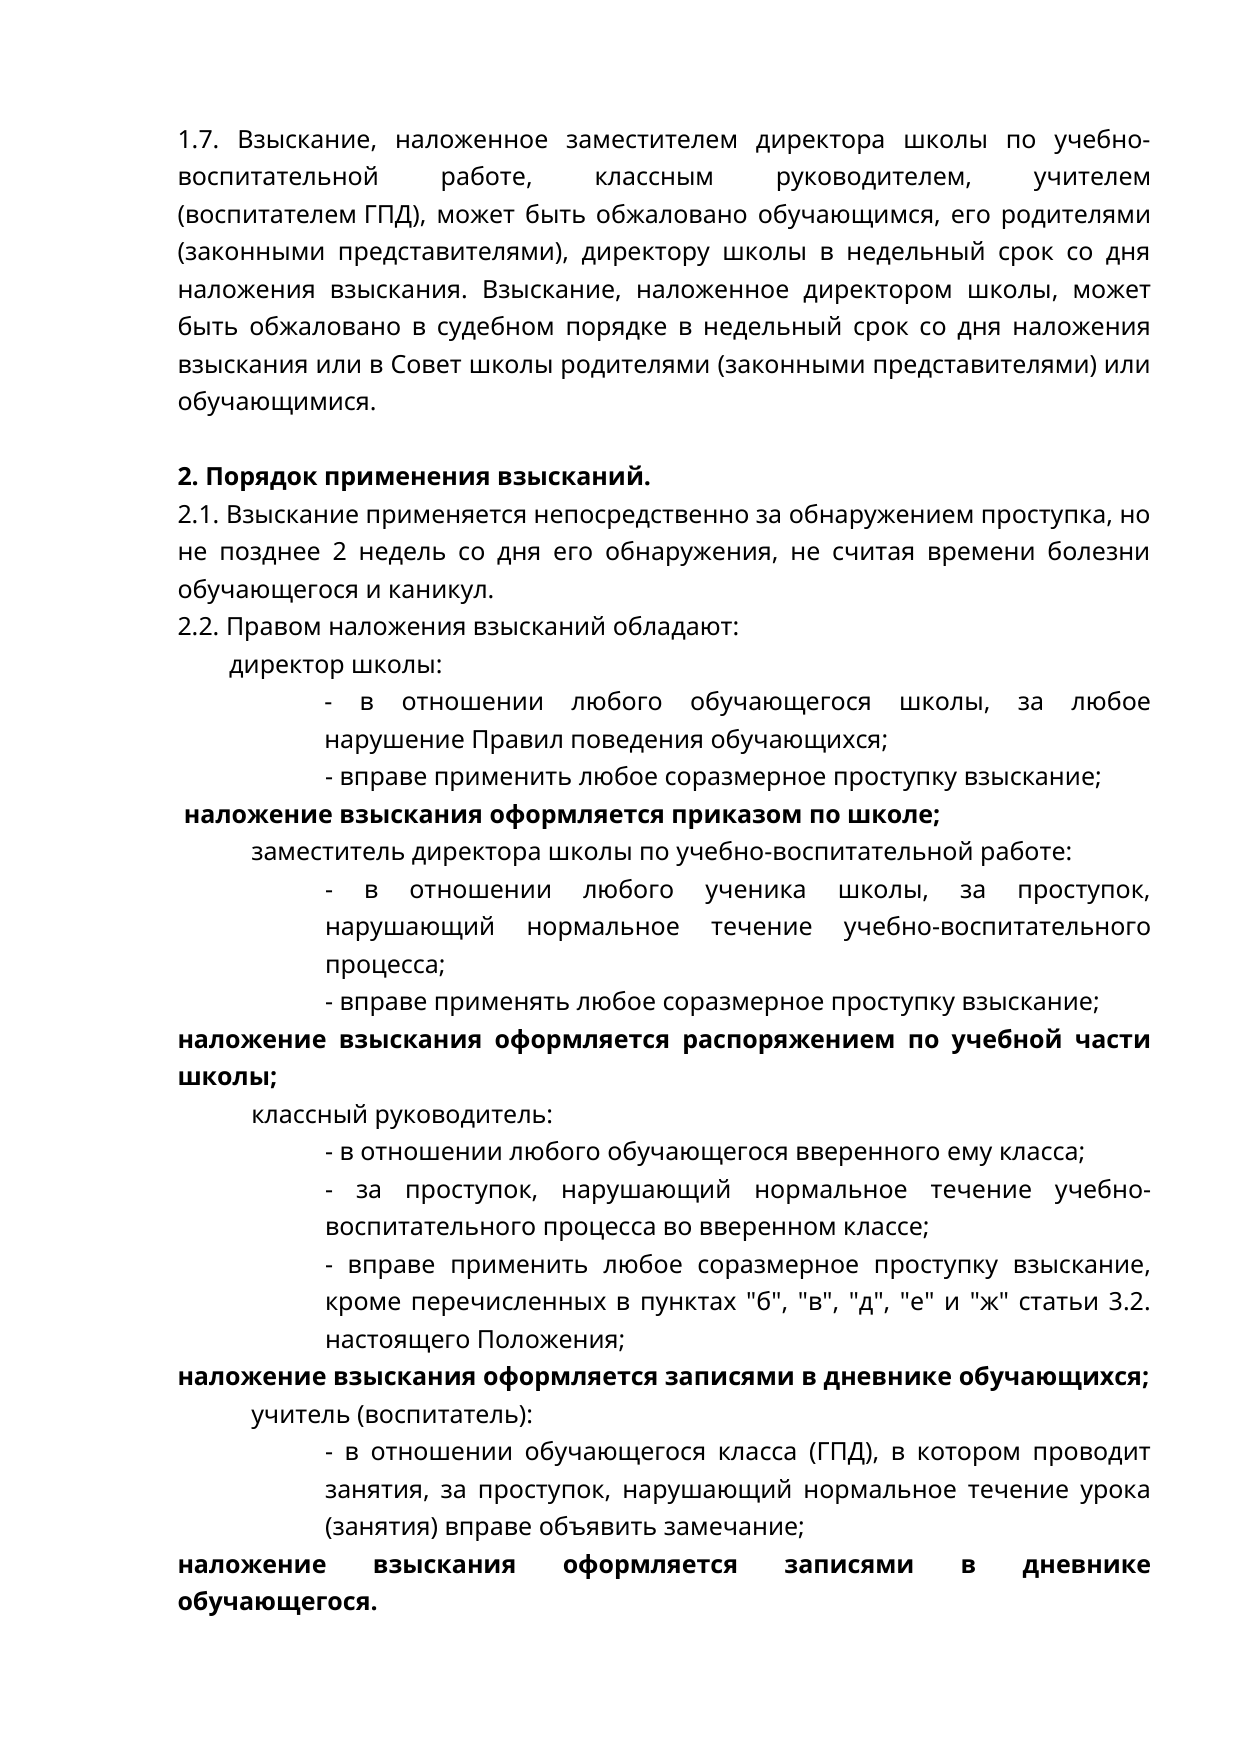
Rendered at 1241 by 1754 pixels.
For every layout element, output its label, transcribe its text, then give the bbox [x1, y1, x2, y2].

text наложение взыскания оформляется записями в дневнике обучающегося. [177, 1543, 1152, 1618]
text классный руководитель: [177, 1093, 1152, 1131]
text - вправе применять любое соразмерное проступку взыскание; [325, 981, 1152, 1018]
text - вправе применить любое соразмерное проступку взыскание, кроме перечисленных в пунктах "б", "в", "д", "е" и "ж" статьи 3.2. настоящего Положения; [325, 1243, 1152, 1356]
text - в отношении обучающегося класса (ГПД), в котором проводит занятия, за проступок, нарушающий нормальное течение урока (занятия) вправе объявить замечание; [325, 1431, 1152, 1543]
text наложение взыскания оформляется приказом по школе; [177, 793, 1152, 831]
text заместитель директора школы по учебно-воспитательной работе: [177, 831, 1152, 868]
text - за проступок, нарушающий нормальное течение учебно-воспитательного процесса во вверенном классе; [325, 1168, 1152, 1243]
text - в отношении любого обучающегося вверенного ему класса; [251, 1131, 1152, 1168]
text - в отношении любого ученика школы, за проступок, нарушающий нормальное течение учебно-воспитательного процесса; [325, 868, 1152, 981]
text - в отношении любого обучающегося школы, за любое нарушение Правил поведения обучающихся; [324, 681, 1152, 756]
text учитель (воспитатель): [251, 1393, 1152, 1431]
text 2.1. Взыскание применяется непосредственно за обнаружением проступка, но не позднее 2 недель со дня его обнаружения, не считая времени болезни обучающегося и каникул. [177, 493, 1152, 606]
text 2.2. Правом наложения взысканий обладают: [177, 606, 1152, 643]
text 1.7. Взыскание, наложенное заместителем директора школы по учебно-воспитательной работе, классным руководителем, учителем (воспитателем ГПД), может быть обжаловано обучающимся, его родителями (законными представителями), директору школы в недельный срок со дня наложения взыскания. Взыскание, наложенное директором школы, может быть обжаловано в судебном порядке в недельный срок со дня наложения взыскания или в Совет школы родителями (законными представителями) или обучающимися. [177, 118, 1152, 418]
text 2. Порядок применения взысканий. [177, 456, 1152, 493]
text наложение взыскания оформляется записями в дневнике обучающихся; [177, 1356, 1152, 1393]
text директор школы: [177, 643, 1152, 681]
text - вправе применить любое соразмерное проступку взыскание; [251, 756, 1152, 793]
text наложение взыскания оформляется распоряжением по учебной части школы; [177, 1018, 1152, 1093]
